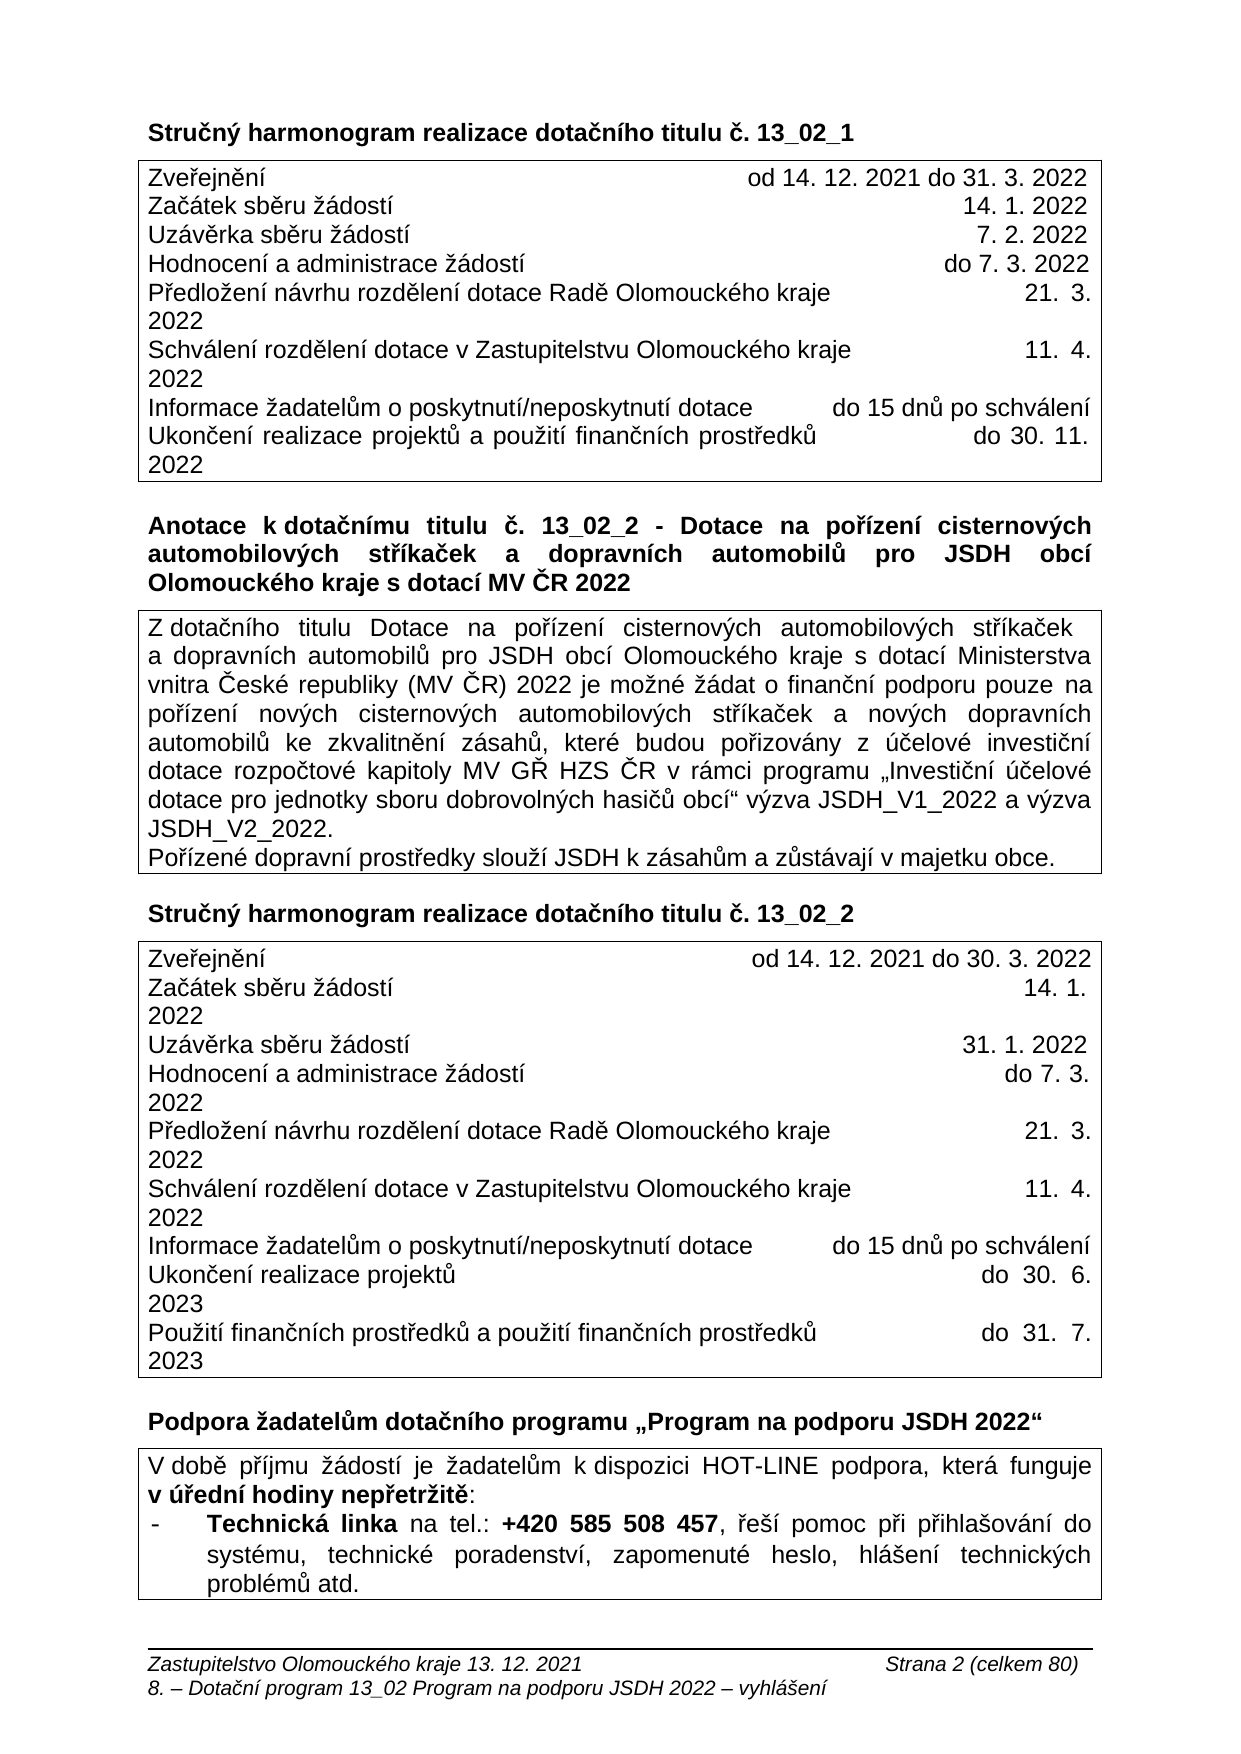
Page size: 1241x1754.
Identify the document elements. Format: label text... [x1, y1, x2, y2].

text Ukončení realizace projektů do 30. 6. 2023 [148, 1260, 1093, 1314]
text Z dotačního titulu Dotace na pořízení cisternových automobilových stříkaček a dopravních automobilů pro JSDH obcí Olomouckého kraje s dotací Ministerstva vnitra České republiky (MV ČR) 2022 je možné žádat o finanční podporu pouze na pořízení nových cisternových automobilových stříkaček a nových dopravních automobilů ke zkvalitnění zásahů, které budou pořizovány z účelové investiční dotace rozpočtové kapitoly MV GŘ HZS ČR v rámci programu „Investiční účelové dotace pro jednotky sboru dobrovolných hasičů obcí“ výzva JSDH_V1_2022 a výzva JSDH_V2_2022. [139, 611, 1101, 839]
text Zveřejnění od 14. 12. 2021 do 30. 3. 2022 [139, 942, 1101, 973]
text Stručný harmonogram realizace dotačního titulu č. 13_02_2 [148, 899, 1093, 928]
text Podpora žadatelům dotačního programu „Program na podporu JSDH 2022“ [148, 1407, 1093, 1436]
list Technická linka na tel.: +420 585 508 457, řeší pomoc při přihlašování do systému, technické poradenství, zapomenuté heslo, hlášení technických problémů atd. [139, 1509, 1101, 1599]
text Hodnocení a administrace žádostí do 7. 3. 2022 [148, 249, 1093, 278]
text Pořízené dopravní prostředky slouží JSDH k zásahům a zůstávají v majetku obce. [139, 839, 1101, 873]
text Předložení návrhu rozdělení dotace Radě Olomouckého kraje 21. 3. 2022 [148, 278, 1093, 335]
text Zveřejnění od 14. 12. 2021 do 31. 3. 2022 [139, 161, 1101, 191]
text Stručný harmonogram realizace dotačního titulu č. 13_02_1 [148, 118, 1093, 147]
text Začátek sběru žádostí 14. 1. 2022 [148, 973, 1093, 1030]
text Uzávěrka sběru žádostí 7. 2. 2022 [148, 220, 1093, 249]
text Použití finančních prostředků a použití finančních prostředků do 31. 7. 2023 [139, 1314, 1101, 1377]
text Předložení návrhu rozdělení dotace Radě Olomouckého kraje 21. 3. 2022 [148, 1116, 1093, 1174]
text Schválení rozdělení dotace v Zastupitelstvu Olomouckého kraje 11. 4. 2022 [148, 1174, 1093, 1231]
text Informace žadatelům o poskytnutí/neposkytnutí dotace do 15 dnů po schválení [148, 1231, 1093, 1260]
text Uzávěrka sběru žádostí 31. 1. 2022 Hodnocení a administrace žádostí do 7. 3. 2022 [148, 1030, 1093, 1116]
text Anotace k dotačnímu titulu č. 13_02_2 - Dotace na pořízení cisternových automobilových stříkaček a dopravních automobilů pro JSDH obcí Olomouckého kraje s dotací MV ČR 2022 [148, 511, 1093, 597]
text Informace žadatelům o poskytnutí/neposkytnutí dotace do 15 dnů po schválení [148, 393, 1093, 418]
text V době příjmu žádostí je žadatelům k dispozici HOT-LINE podpora, která funguje v úřední hodiny nepřetržitě: [139, 1449, 1101, 1509]
text Začátek sběru žádostí 14. 1. 2022 [148, 191, 1093, 220]
text Ukončení realizace projektů a použití finančních prostředků do 30. 11. 2022 [139, 418, 1101, 481]
text Schválení rozdělení dotace v Zastupitelstvu Olomouckého kraje 11. 4. 2022 [148, 335, 1093, 393]
